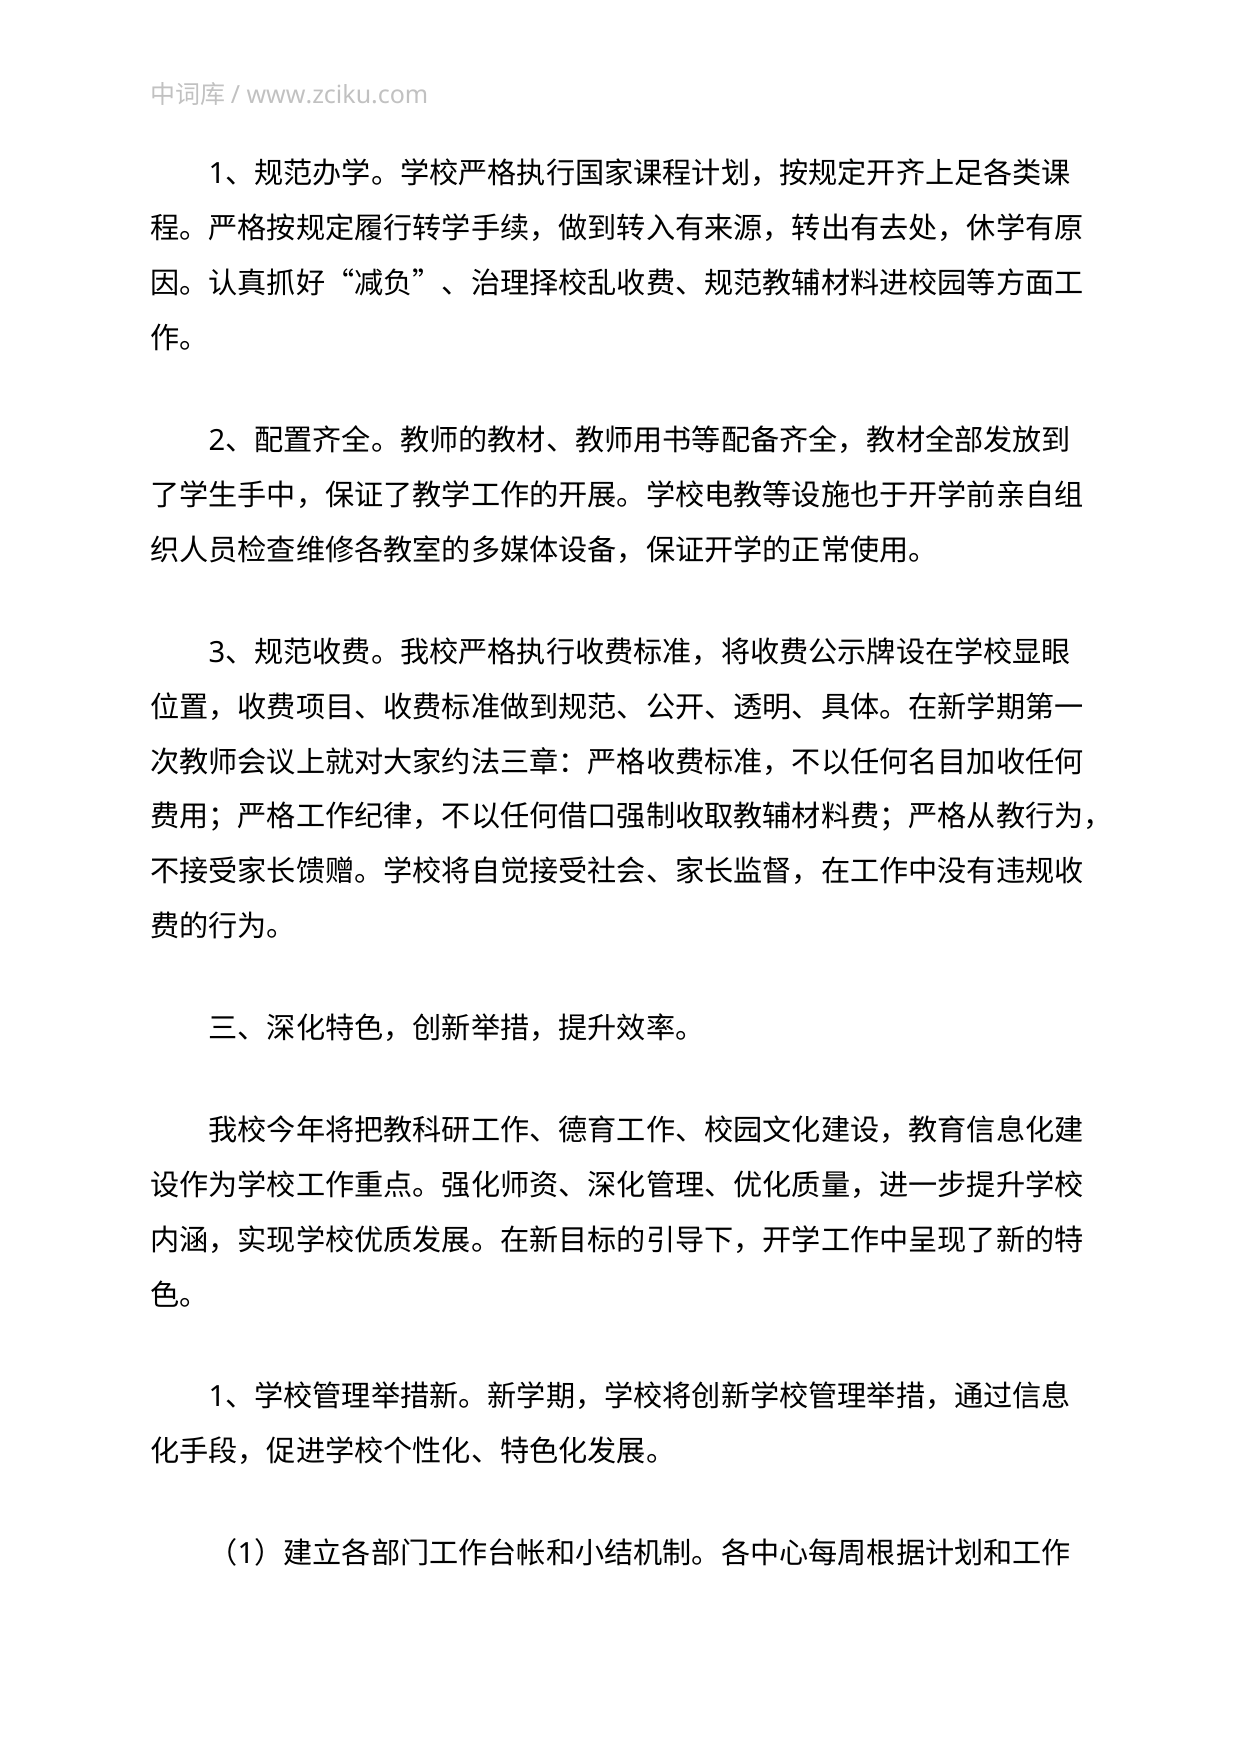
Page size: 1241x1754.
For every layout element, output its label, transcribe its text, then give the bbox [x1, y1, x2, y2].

text 1、学校管理举措新。新学期，学校将创新学校管理举措，通过信息化手段，促进学校个性化、特色化发展。 [150, 1373, 1090, 1470]
text 三、深化特色，创新举措，提升效率。 [150, 1004, 1090, 1047]
text 1、规范办学。学校严格执行国家课程计划，按规定开齐上足各类课程。严格按规定履行转学手续，做到转入有来源，转出有去处，休学有原因。认真抓好“减负”、治理择校乱收费、规范教辅材料进校园等方面工作。 [150, 150, 1090, 357]
text 2、配置齐全。教师的教材、教师用书等配备齐全，教材全部发放到了学生手中，保证了教学工作的开展。学校电教等设施也于开学前亲自组织人员检查维修各教室的多媒体设备，保证开学的正常使用。 [150, 417, 1090, 569]
text 3、规范收费。我校严格执行收费标准，将收费公示牌设在学校显眼位置，收费项目、收费标准做到规范、公开、透明、具体。在新学期第一次教师会议上就对大家约法三章：严格收费标准，不以任何名目加收任何费用；严格工作纪律，不以任何借口强制收取教辅材料费；严格从教行为，不接受家长馈赠。学校将自觉接受社会、家长监督，在工作中没有违规收费的行为。 [150, 628, 1090, 945]
text 我校今年将把教科研工作、德育工作、校园文化建设，教育信息化建设作为学校工作重点。强化师资、深化管理、优化质量，进一步提升学校内涵，实现学校优质发展。在新目标的引导下，开学工作中呈现了新的特色。 [150, 1106, 1090, 1313]
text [150, 1529, 1090, 1572]
